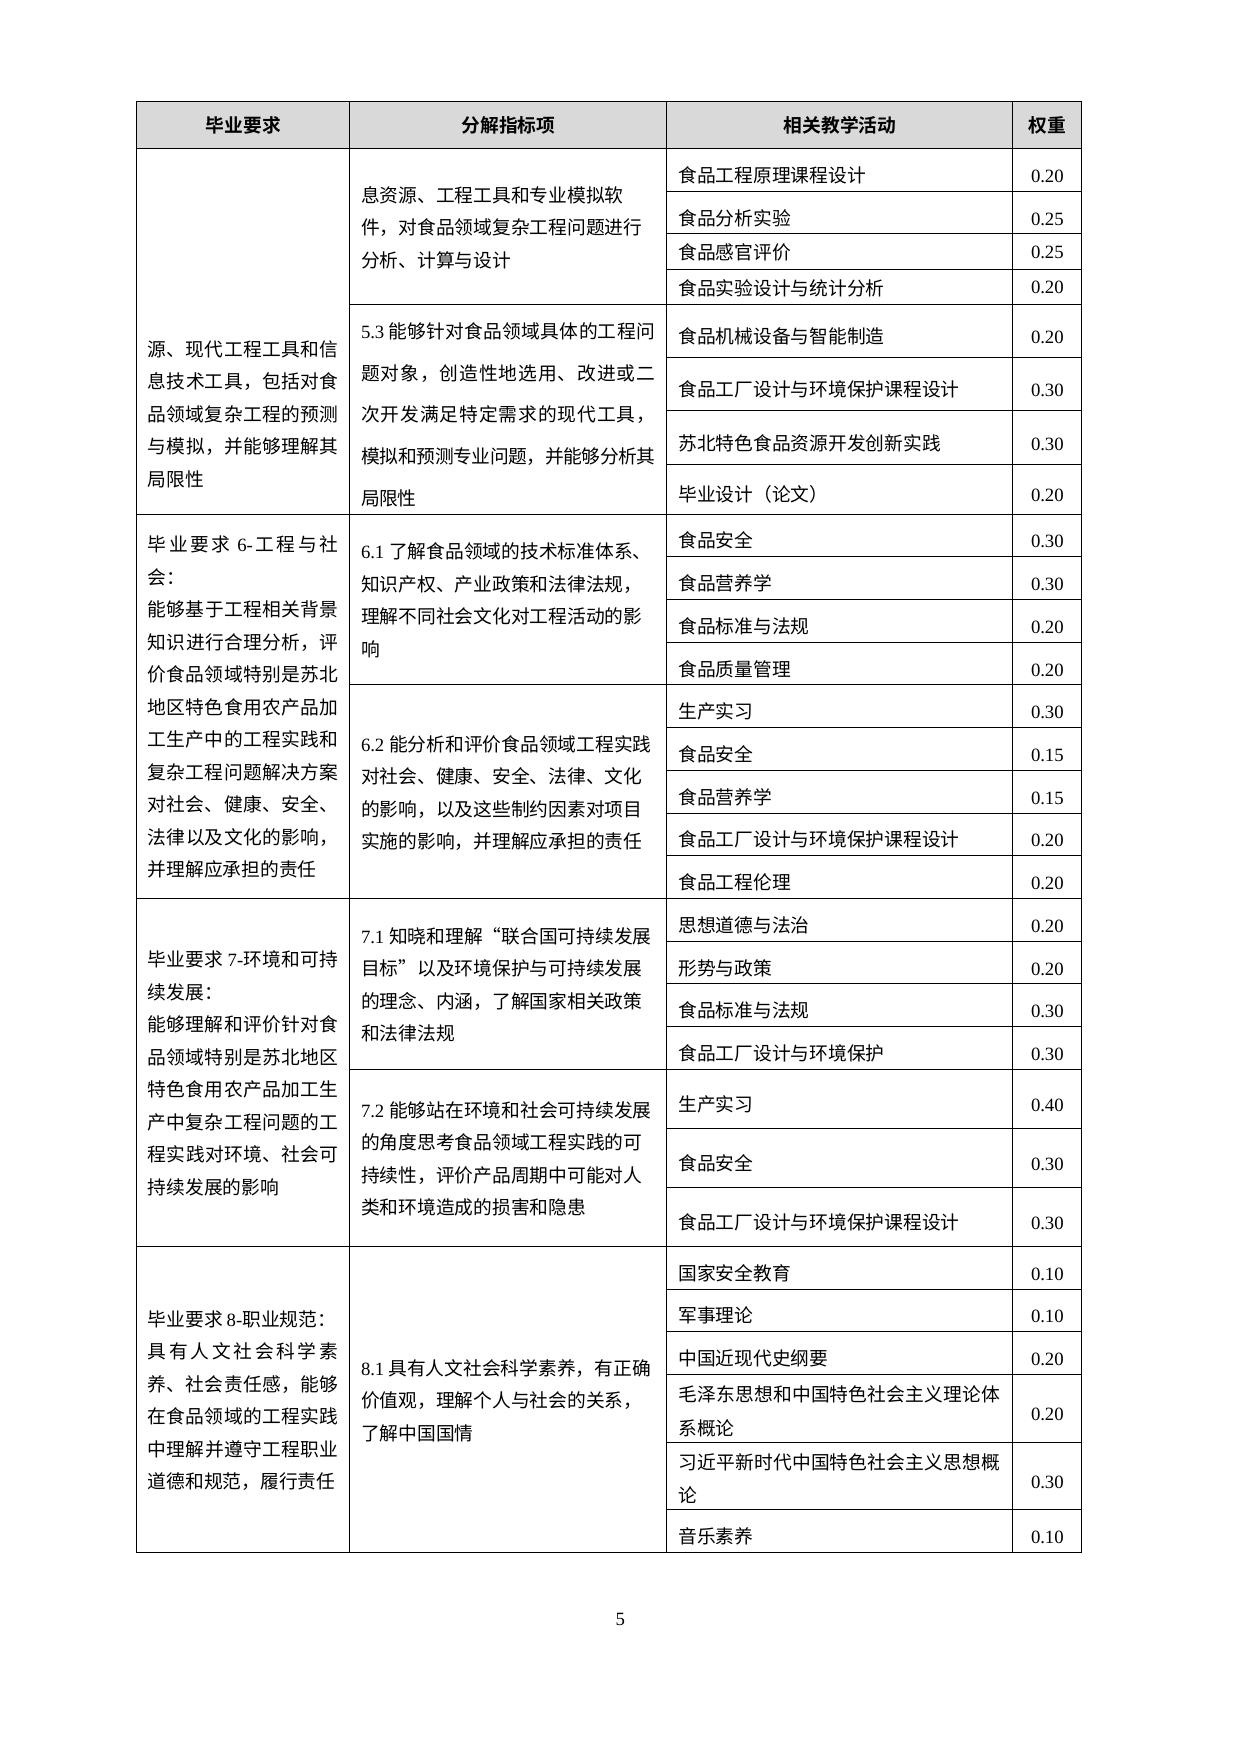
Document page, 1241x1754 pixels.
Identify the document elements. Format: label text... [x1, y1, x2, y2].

table_cell 食品质量管理 [667, 643, 1012, 684]
table_cell 0.30 [1013, 1188, 1081, 1246]
table_cell 0.20 [1013, 1375, 1081, 1442]
table_cell 音乐素养 [667, 1510, 1012, 1552]
table_cell 食品工程伦理 [667, 856, 1012, 898]
table_cell 0.30 [1013, 685, 1081, 727]
table_cell 形势与政策 [667, 942, 1012, 983]
table_header 相关教学活动 [667, 102, 1012, 148]
table_cell 食品感官评价 [667, 234, 1012, 269]
table_cell 0.20 [1013, 149, 1081, 191]
table_cell 中国近现代史纲要 [667, 1332, 1012, 1374]
table_cell 0.20 [1013, 1332, 1081, 1374]
table_cell 0.10 [1013, 1247, 1081, 1288]
table_cell 食品工厂设计与环境保护课程设计 [667, 1188, 1012, 1246]
table_cell 食品营养学 [667, 771, 1012, 812]
table_cell 6.1 了解食品领域的技术标准体系、知识产权、产业政策和法律法规，理解不同社会文化对工程活动的影响 [350, 515, 666, 684]
table_cell 5.3能够针对食品领域具体的工程问题对象，创造性地选用、改进或二次开发满足特定需求的现代工具，模拟和预测专业问题，并能够分析其局限性 [350, 305, 666, 513]
table_cell 0.20 [1013, 942, 1081, 983]
table_cell 毕业要求7-环境和可持续发展： 能够理解和评价针对食品领域特别是苏北地区特色食用农产品加工生产中复杂工程问题的工程实践对环境、社会可持续发展的影响 [137, 899, 349, 1246]
table_cell 6.2 能分析和评价食品领域工程实践对社会、健康、安全、法律、文化的影响，以及这些制约因素对项目实施的影响，并理解应承担的责任 [350, 685, 666, 898]
table_header 毕业要求 [137, 102, 349, 148]
table_cell 食品标准与法规 [667, 984, 1012, 1026]
table_cell 0.10 [1013, 1510, 1081, 1552]
table_cell 食品标准与法规 [667, 600, 1012, 642]
table_cell 0.20 [1013, 305, 1081, 357]
table_cell 国家安全教育 [667, 1247, 1012, 1288]
table_cell 7.1 知晓和理解“联合国可持续发展目标”以及环境保护与可持续发展的理念、内涵，了解国家相关政策和法律法规 [350, 899, 666, 1069]
table_cell 7.2 能够站在环境和社会可持续发展的角度思考食品领域工程实践的可持续性，评价产品周期中可能对人类和环境造成的损害和隐患 [350, 1070, 666, 1246]
table_header 分解指标项 [350, 102, 666, 148]
table_cell 0.20 [1013, 899, 1081, 941]
table_cell 毕业要求8-职业规范： 具有人文社会科学素养、社会责任感，能够在食品领域的工程实践中理解并遵守工程职业道德和规范，履行责任 [137, 1247, 349, 1552]
table_cell 食品实验设计与统计分析 [667, 270, 1012, 304]
table_cell 0.30 [1013, 1443, 1081, 1509]
table_cell 食品工程原理课程设计 [667, 149, 1012, 191]
table_cell 0.30 [1013, 411, 1081, 463]
table_cell 0.30 [1013, 1027, 1081, 1069]
table_cell 食品工厂设计与环境保护课程设计 [667, 358, 1012, 410]
table_cell 0.25 [1013, 192, 1081, 233]
table_cell 0.25 [1013, 234, 1081, 269]
table_cell 生产实习 [667, 1070, 1012, 1128]
table_cell 毕业设计（论文） [667, 465, 1012, 513]
table_cell 0.20 [1013, 643, 1081, 684]
table_cell 0.30 [1013, 358, 1081, 410]
table_cell 0.30 [1013, 557, 1081, 599]
table_cell 0.15 [1013, 771, 1081, 812]
table_header 权重 [1013, 102, 1081, 148]
table_cell 0.20 [1013, 856, 1081, 898]
table_cell 食品营养学 [667, 557, 1012, 599]
table_cell 习近平新时代中国特色社会主义思想概论 [667, 1443, 1012, 1509]
table_cell 食品安全 [667, 728, 1012, 770]
table_cell 苏北特色食品资源开发创新实践 [667, 411, 1012, 463]
table_cell 食品机械设备与智能制造 [667, 305, 1012, 357]
table_cell 思想道德与法治 [667, 899, 1012, 941]
table_cell 生产实习 [667, 685, 1012, 727]
table_cell 0.20 [1013, 600, 1081, 642]
table_cell 军事理论 [667, 1290, 1012, 1331]
table_cell 毛泽东思想和中国特色社会主义理论体系概论 [667, 1375, 1012, 1442]
table_cell 0.20 [1013, 465, 1081, 513]
table_cell 毕业要求6-工程与社会： 能够基于工程相关背景知识进行合理分析，评价食品领域特别是苏北地区特色食用农产品加工生产中的工程实践和复杂工程问题解决方案对社会、健康、安全、法律以及文化的影响，并理解应承担的责任 [137, 515, 349, 898]
table_cell 食品工厂设计与环境保护 [667, 1027, 1012, 1069]
table_cell 食品安全 [667, 1129, 1012, 1187]
table_cell 0.10 [1013, 1290, 1081, 1331]
table_cell 食品分析实验 [667, 192, 1012, 233]
table_cell 8.1具有人文社会科学素养，有正确价值观，理解个人与社会的关系，了解中国国情 [350, 1247, 666, 1552]
table_cell 0.40 [1013, 1070, 1081, 1128]
table_cell 0.30 [1013, 1129, 1081, 1187]
table_cell 食品工厂设计与环境保护课程设计 [667, 814, 1012, 855]
table_cell 0.30 [1013, 984, 1081, 1026]
table_cell 食品安全 [667, 515, 1012, 556]
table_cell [350, 149, 666, 304]
table_cell 0.20 [1013, 270, 1081, 304]
table_cell 0.15 [1013, 728, 1081, 770]
table_cell 0.30 [1013, 515, 1081, 556]
table_cell 0.20 [1013, 814, 1081, 855]
